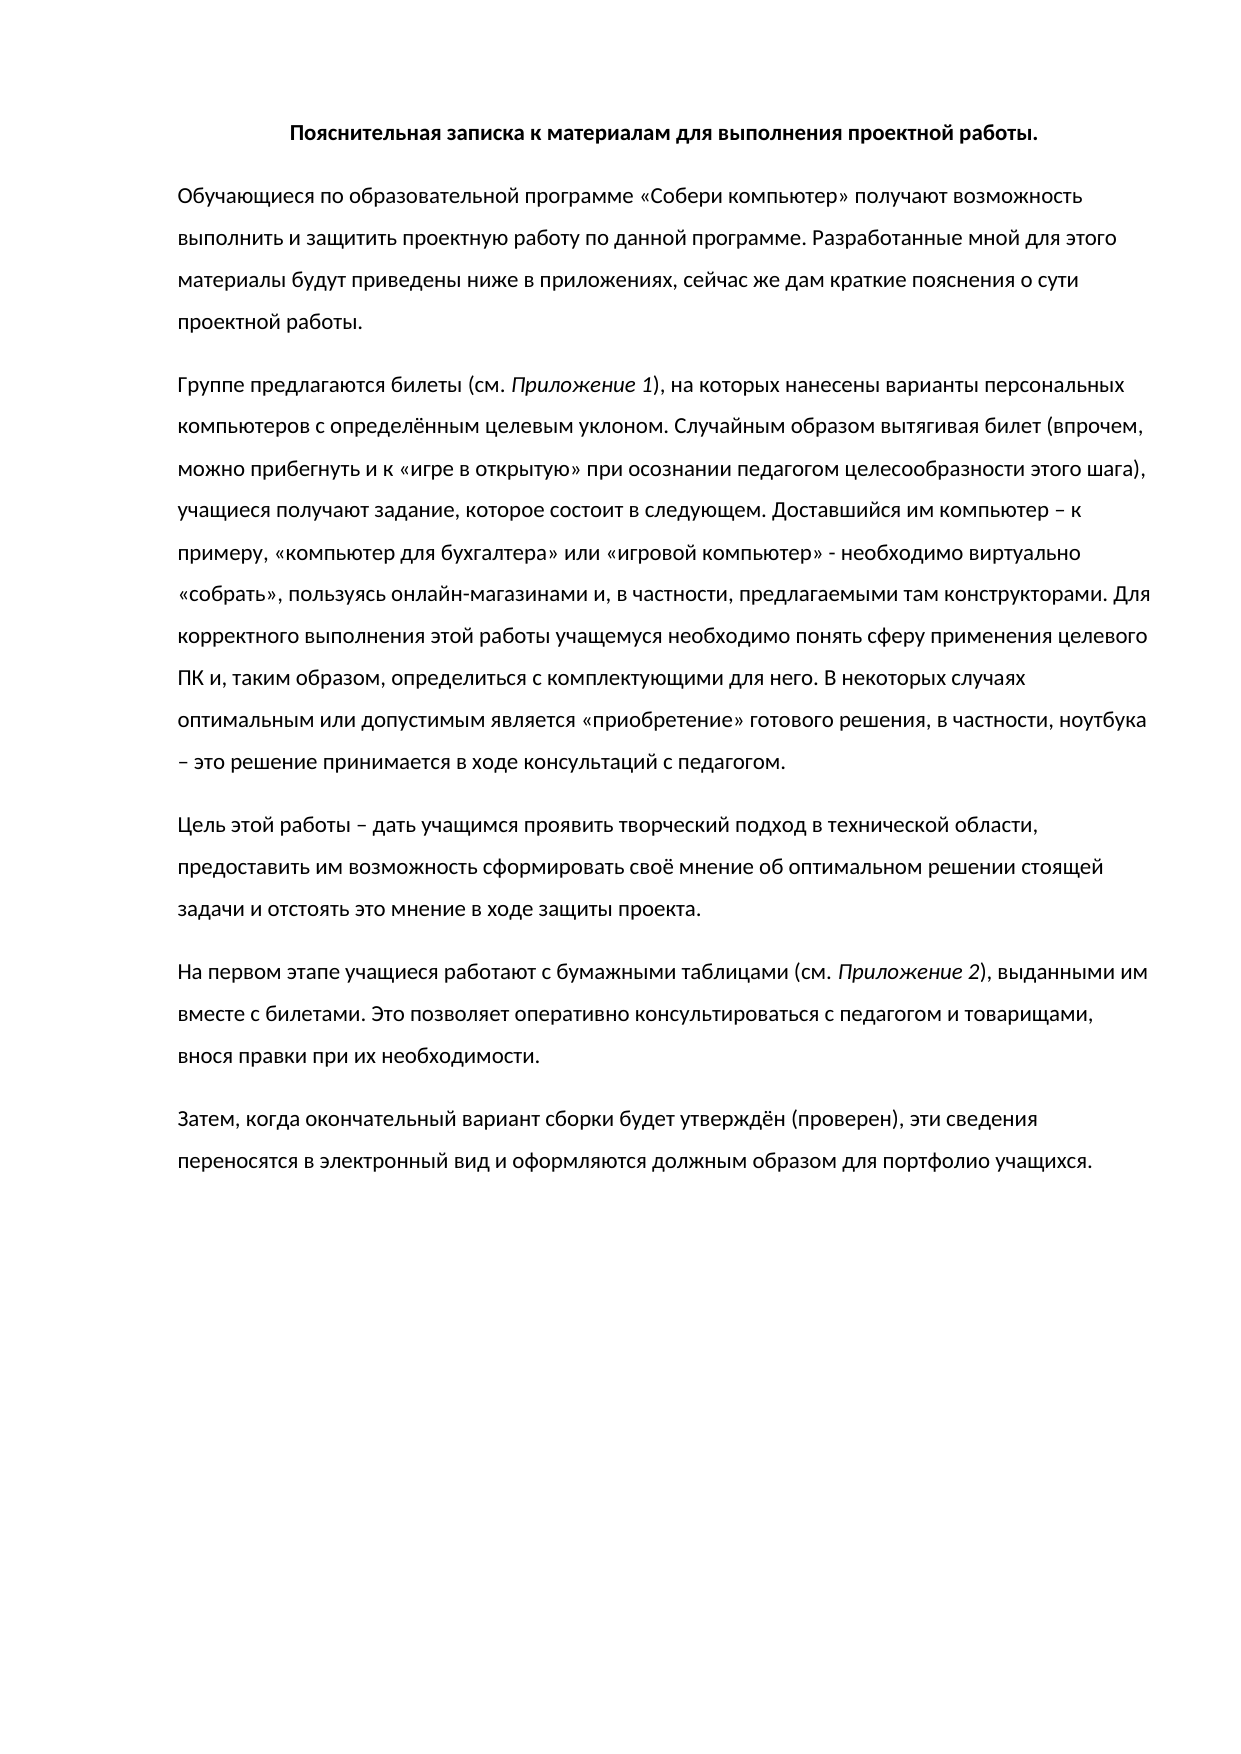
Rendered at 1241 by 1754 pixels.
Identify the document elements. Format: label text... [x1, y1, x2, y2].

text Цель этой работы – дать учащимся проявить творческий подход в технической области, предоставить им возможность сформировать своё мнение об оптимальном решении стоящей задачи и отстоять это мнение в ходе защиты проекта. [177, 810, 1152, 922]
text Затем, когда окончательный вариант сборки будет утверждён (проверен), эти сведения переносятся в электронный вид и оформляются должным образом для портфолио учащихся. [177, 1104, 1152, 1174]
text Обучающиеся по образовательной программе «Собери компьютер» получают возможность выполнить и защитить проектную работу по данной программе. Разработанные мной для этого материалы будут приведены ниже в приложениях, сейчас же дам краткие пояснения о сути проектной работы. [177, 181, 1152, 335]
text Группе предлагаются билеты (см. Приложение 1), на которых нанесены варианты персональных компьютеров с определённым целевым уклоном. Случайным образом вытягивая билет (впрочем, можно прибегнуть и к «игре в открытую» при осознании педагогом целесообразности этого шага), учащиеся получают задание, которое состоит в следующем. Доставшийся им компьютер – к примеру, «компьютер для бухгалтера» или «игровой компьютер» - необходимо виртуально «собрать», пользуясь онлайн-магазинами и, в частности, предлагаемыми там конструкторами. Для корректного выполнения этой работы учащемуся необходимо понять сферу применения целевого ПК и, таким образом, определиться с комплектующими для него. В некоторых случаях оптимальным или допустимым является «приобретение» готового решения, в частности, ноутбука – это решение принимается в ходе консультаций с педагогом. [177, 370, 1152, 776]
text Пояснительная записка к материалам для выполнения проектной работы. [177, 118, 1152, 146]
text На первом этапе учащиеся работают с бумажными таблицами (см. Приложение 2), выданными им вместе с билетами. Это позволяет оперативно консультироваться с педагогом и товарищами, внося правки при их необходимости. [177, 957, 1152, 1069]
